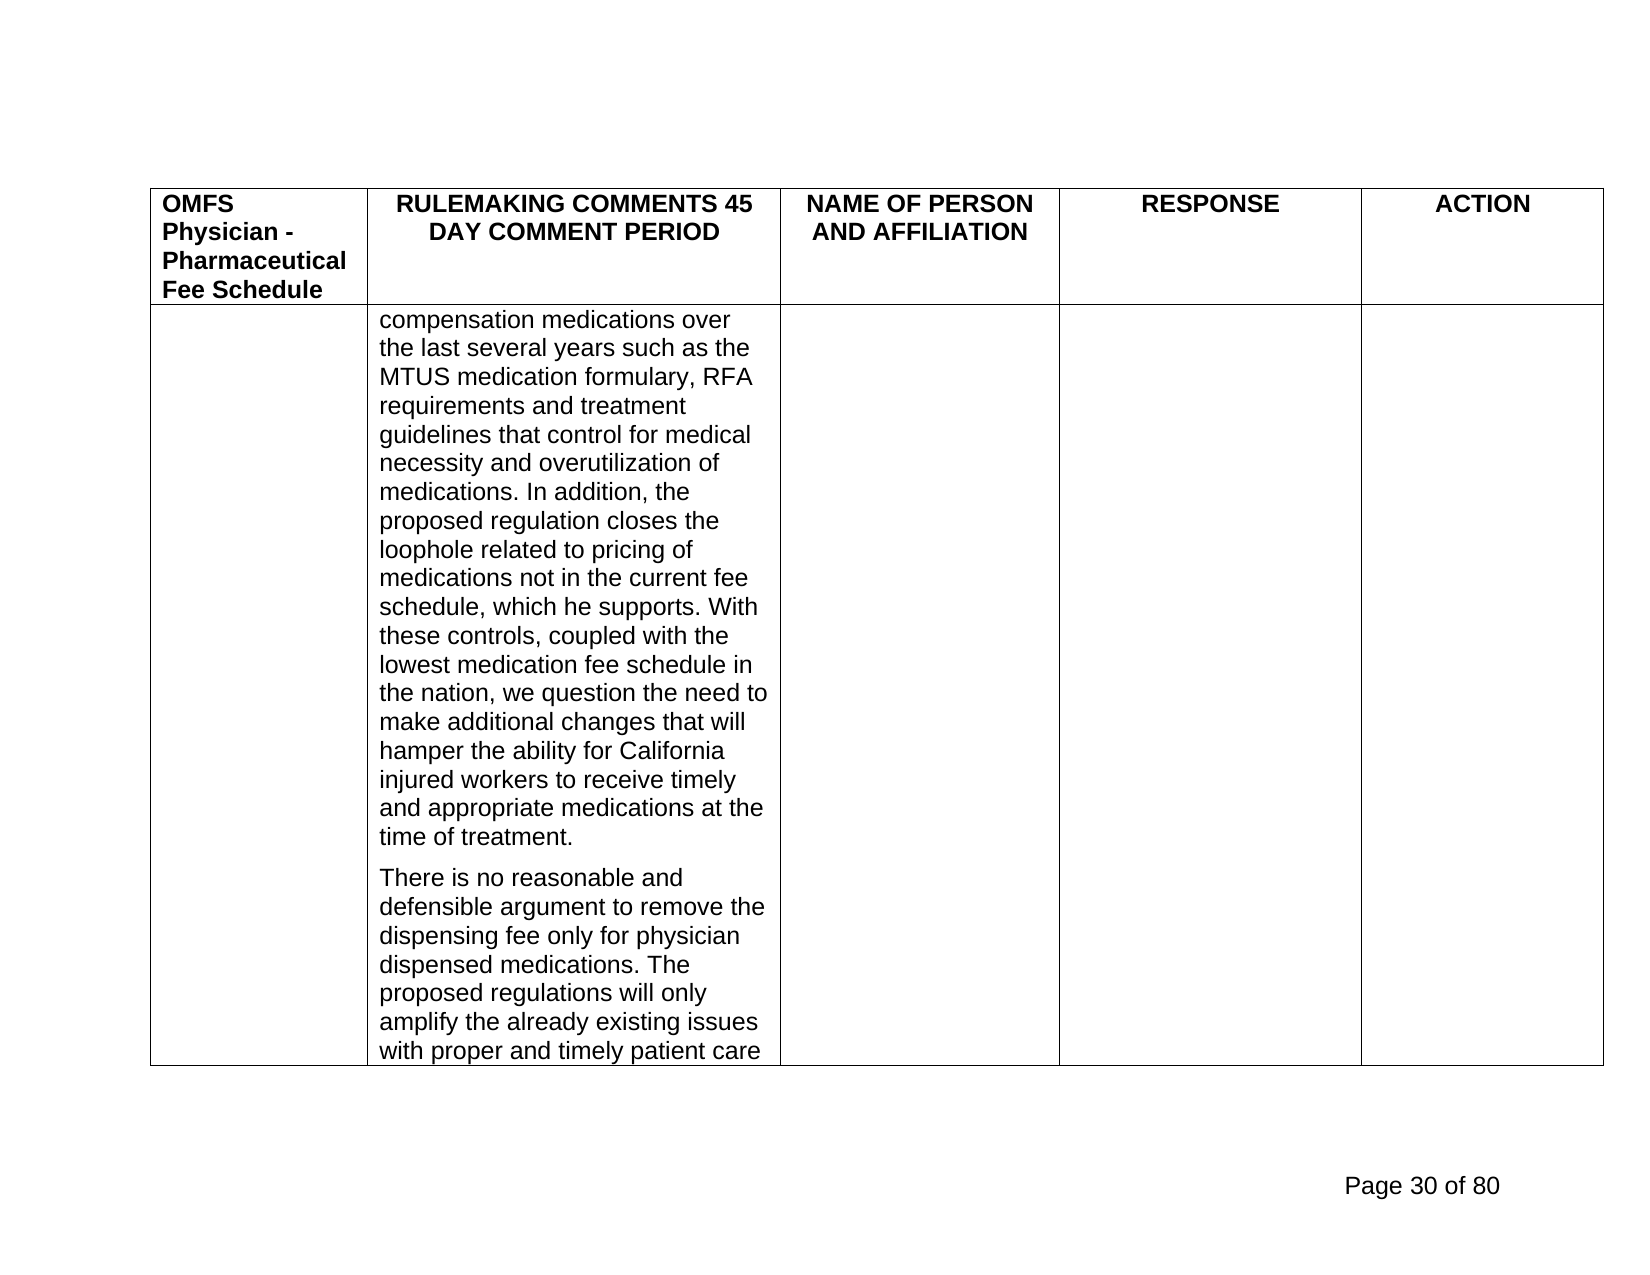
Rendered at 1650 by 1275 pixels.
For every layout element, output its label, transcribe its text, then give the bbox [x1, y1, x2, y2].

table_header RESPONSE [1060, 189, 1361, 303]
table_header ACTION [1362, 189, 1603, 303]
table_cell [368, 305, 780, 1064]
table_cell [151, 305, 367, 1064]
table_header NAME OF PERSON AND AFFILIATION [781, 189, 1059, 303]
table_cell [1060, 305, 1361, 1064]
table_header OMFS Physician -Pharmaceutical Fee Schedule [151, 189, 367, 303]
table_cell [1362, 305, 1603, 1064]
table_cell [781, 305, 1059, 1064]
table_header RULEMAKING COMMENTS 45 DAY COMMENT PERIOD [368, 189, 780, 303]
